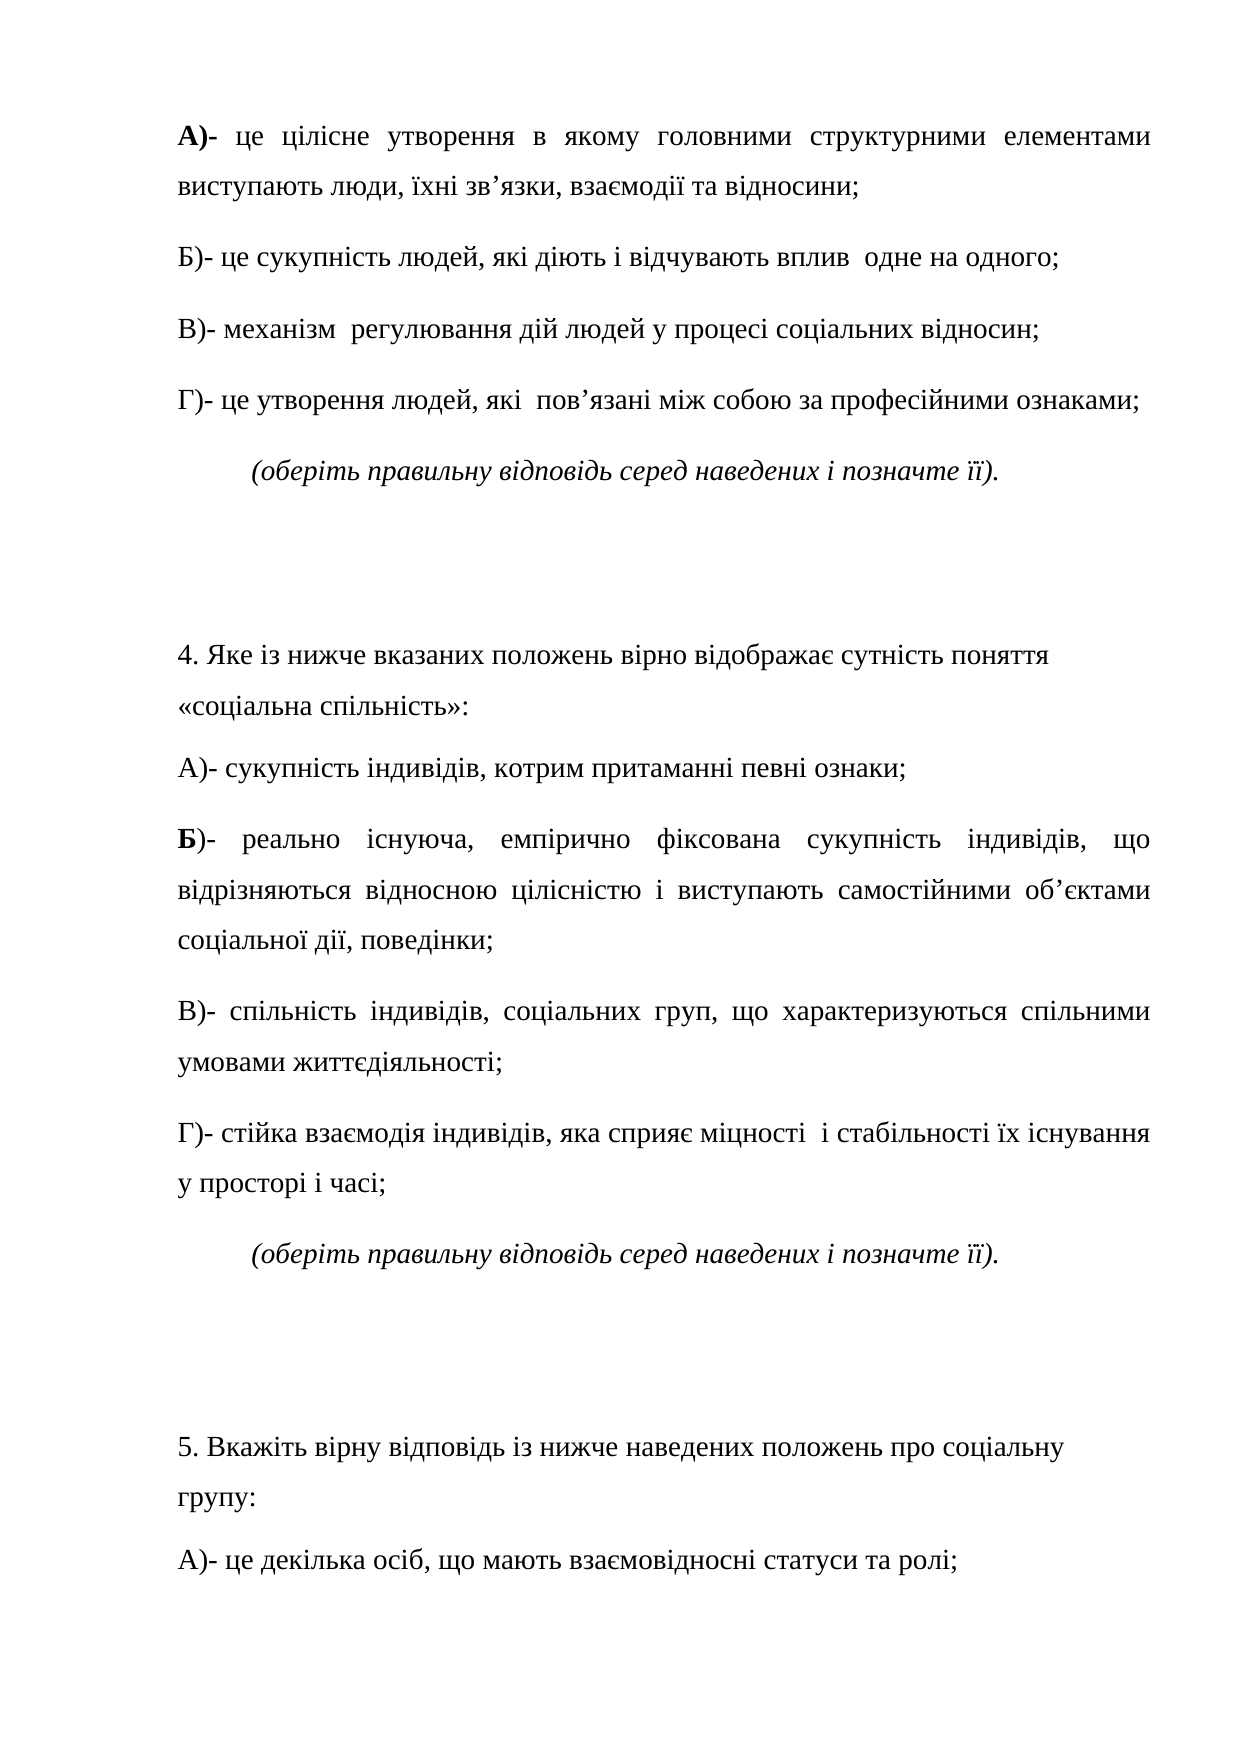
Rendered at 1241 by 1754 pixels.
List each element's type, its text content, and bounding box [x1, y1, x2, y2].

text А)- сукупність iндивiдiв, котрим притаманнi певнi ознаки; [177, 750, 1152, 784]
list (оберіть правильну відповідь серед наведених і позначте її). [177, 1236, 1152, 1270]
text А)- це цiлісне утворення в якому головними структурними елементами виступають люди, їхні зв’язки, взаємодiї та вiдносини; [177, 118, 1152, 202]
list (оберіть правильну відповідь серед наведених і позначте її). [177, 453, 1152, 487]
text В)- механiзм регулювання дiй людей у процесі соцiальних відносин; [177, 311, 1152, 344]
text Б)- це сукупність людей, які діють i вiдчувають вплив одне на одного; [177, 239, 1152, 273]
text А)- це декiлька осiб, що мають взаємовiдноснi статуси та ролi; [177, 1542, 1152, 1576]
text Б)- реально iснуюча, емпiрично фiксована сукупність iндивiдiв, що вiдрiзняються вiдносною цiлiснiстю i виступають самостiйними об’єктами соцiальної дiї, поведiнки; [177, 822, 1152, 956]
text В)- спільність iндивiдiв, соцiальних груп, що характеризуються спільними умовами життєдiяльностi; [177, 993, 1152, 1077]
text Г)- стiйка взаємодiя iндивiдiв, яка сприяє мiцностi i стабiльностi їх iснування у просторi i часi; [177, 1115, 1152, 1199]
text 5. Вкажiть вiрну вiдповiдь із нижче наведених положень про соцiальну групу: [177, 1429, 1152, 1513]
text Г)- це утворення людей, які пов’язані між собою за професійними ознаками; [177, 382, 1152, 415]
text 4. Яке із нижче вказаних положень вірно вiдображає сутність поняття «соцiальна спiльнiсть»: [177, 637, 1152, 721]
